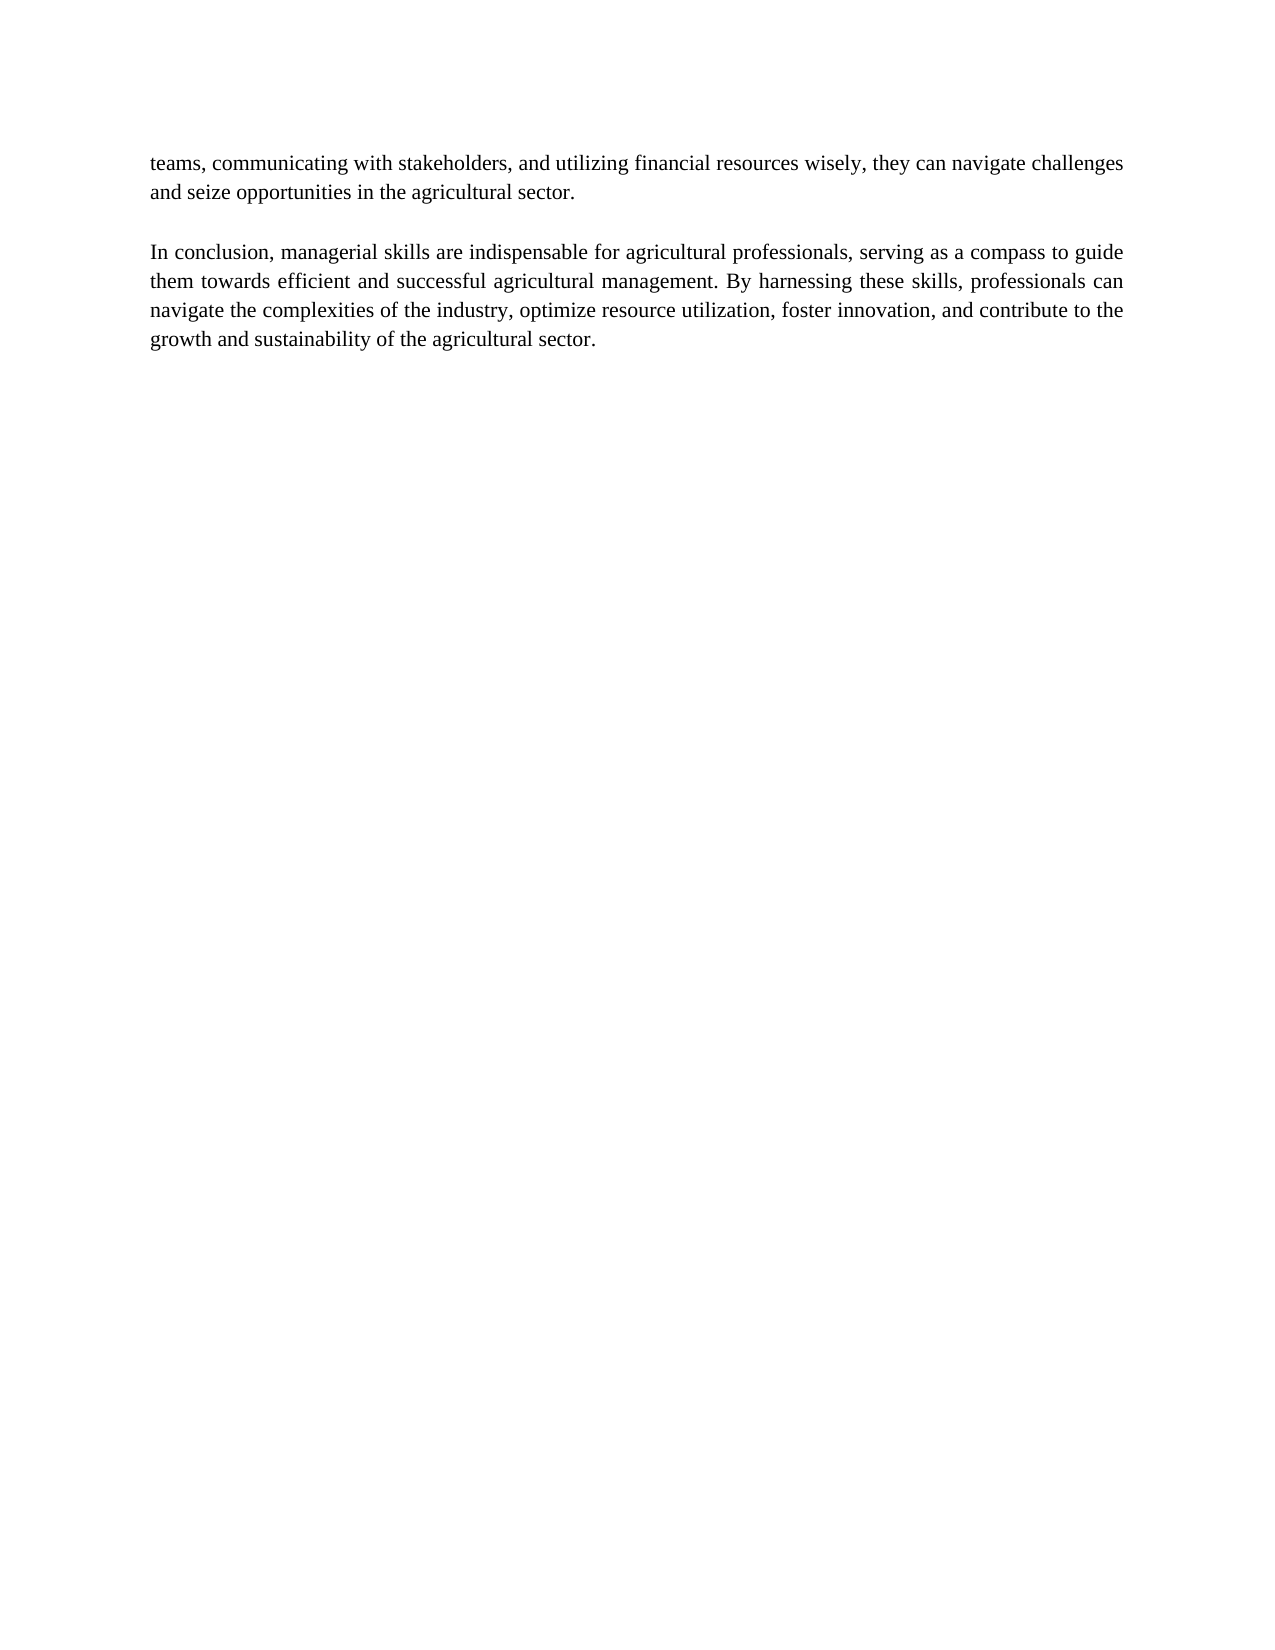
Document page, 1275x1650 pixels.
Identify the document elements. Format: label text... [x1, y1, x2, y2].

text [150, 150, 1125, 204]
text In conclusion, managerial skills are indispensable for agricultural professionals, serving as a compass to guide them towards efficient and successful agricultural management. By harnessing these skills, professionals can navigate the complexities of the industry, optimize resource utilization, foster innovation, and contribute to the growth and sustainability of the agricultural sector. [150, 239, 1125, 351]
